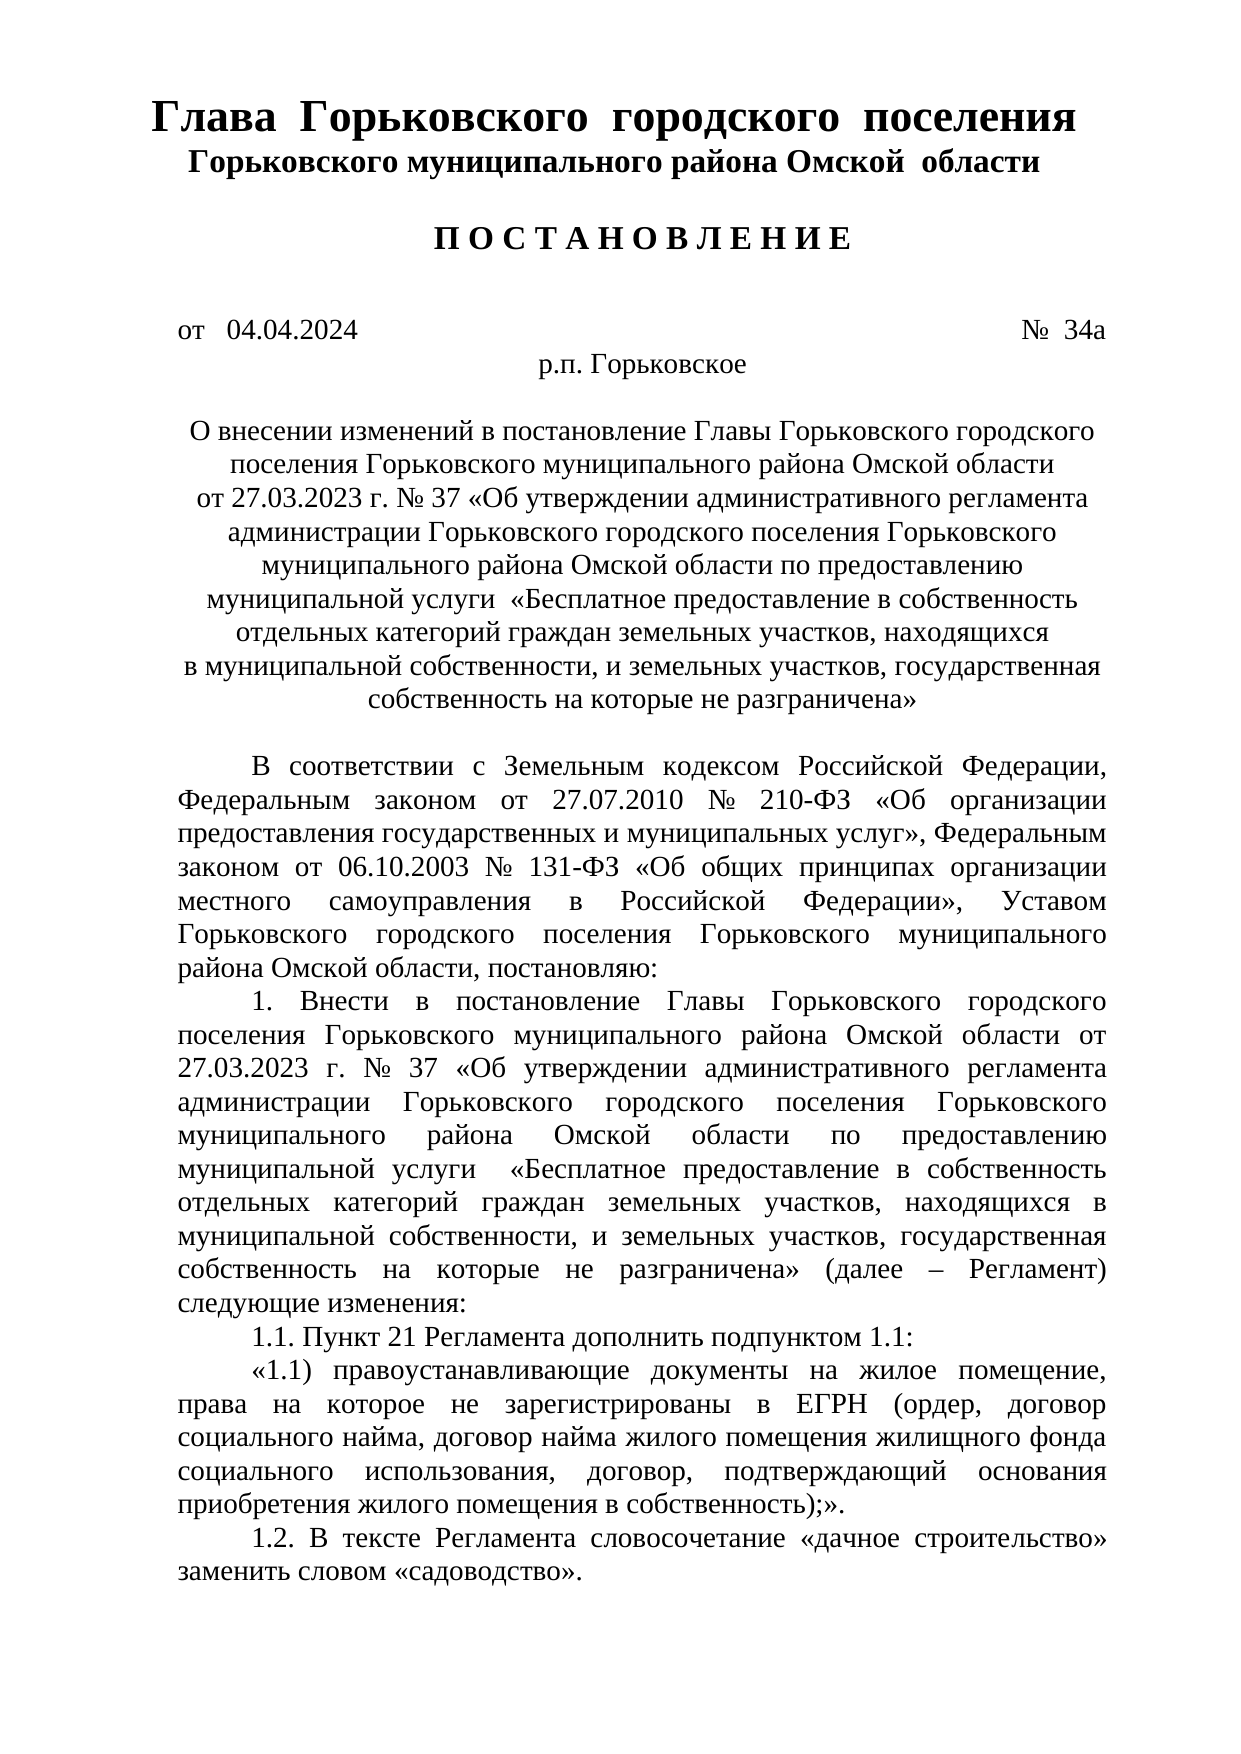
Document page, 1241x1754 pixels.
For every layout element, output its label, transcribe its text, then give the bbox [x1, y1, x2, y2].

text р.п. Горьковское [177, 346, 1107, 379]
text от 27.03.2023 г. № 37 «Об утверждении административного регламента администрации Горьковского городского поселения Горьковского муниципального района Омской области по предоставлению муниципальной услуги «Бесплатное предоставление в собственность отдельных категорий граждан земельных участков, находящихся [177, 480, 1107, 648]
text «1.1) правоустанавливающие документы на жилое помещение, права на которое не зарегистрированы в ЕГРН (ордер, договор социального найма, договор найма жилого помещения жилищного фонда социального использования, договор, подтверждающий основания приобретения жилого помещения в собственность);». [177, 1352, 1107, 1520]
text П О С Т А Н О В Л Е Н И Е [177, 218, 1107, 256]
text 1.1. Пункт 21 Регламента дополнить подпунктом 1.1: [177, 1319, 1107, 1352]
text 1. Внести в постановление Главы Горьковского городского поселения Горьковского муниципального района Омской области от 27.03.2023 г. № 37 «Об утверждении административного регламента администрации Горьковского городского поселения Горьковского муниципального района Омской области по предоставлению муниципальной услуги «Бесплатное предоставление в собственность отдельных категорий граждан земельных участков, находящихся в муниципальной собственности, и земельных участков, государственная собственность на которые не разграничена» (далее – Регламент) следующие изменения: [177, 983, 1107, 1319]
text О внесении изменений в постановление Главы Горьковского городского поселения Горьковского муниципального района Омской области [177, 413, 1107, 480]
text от 04.04.2024 № 34а [177, 312, 1107, 346]
text в муниципальной собственности, и земельных участков, государственная собственность на которые не разграничена» [177, 648, 1107, 715]
text Глава Горьковского городского поселения [121, 89, 1107, 141]
text В соответствии с Земельным кодексом Российской Федерации, Федеральным законом от 27.07.2010 № 210-ФЗ «Об организации предоставления государственных и муниципальных услуг», Федеральным законом от 06.10.2003 № 131-ФЗ «Об общих принципах организации местного самоуправления в Российской Федерации», Уставом Горьковского городского поселения Горьковского муниципального района Омской области, постановляю: [177, 748, 1107, 983]
text Горьковского муниципального района Омской области [121, 141, 1107, 180]
text 1.2. В тексте Регламента словосочетание «дачное строительство» заменить словом «садоводство». [177, 1520, 1107, 1587]
